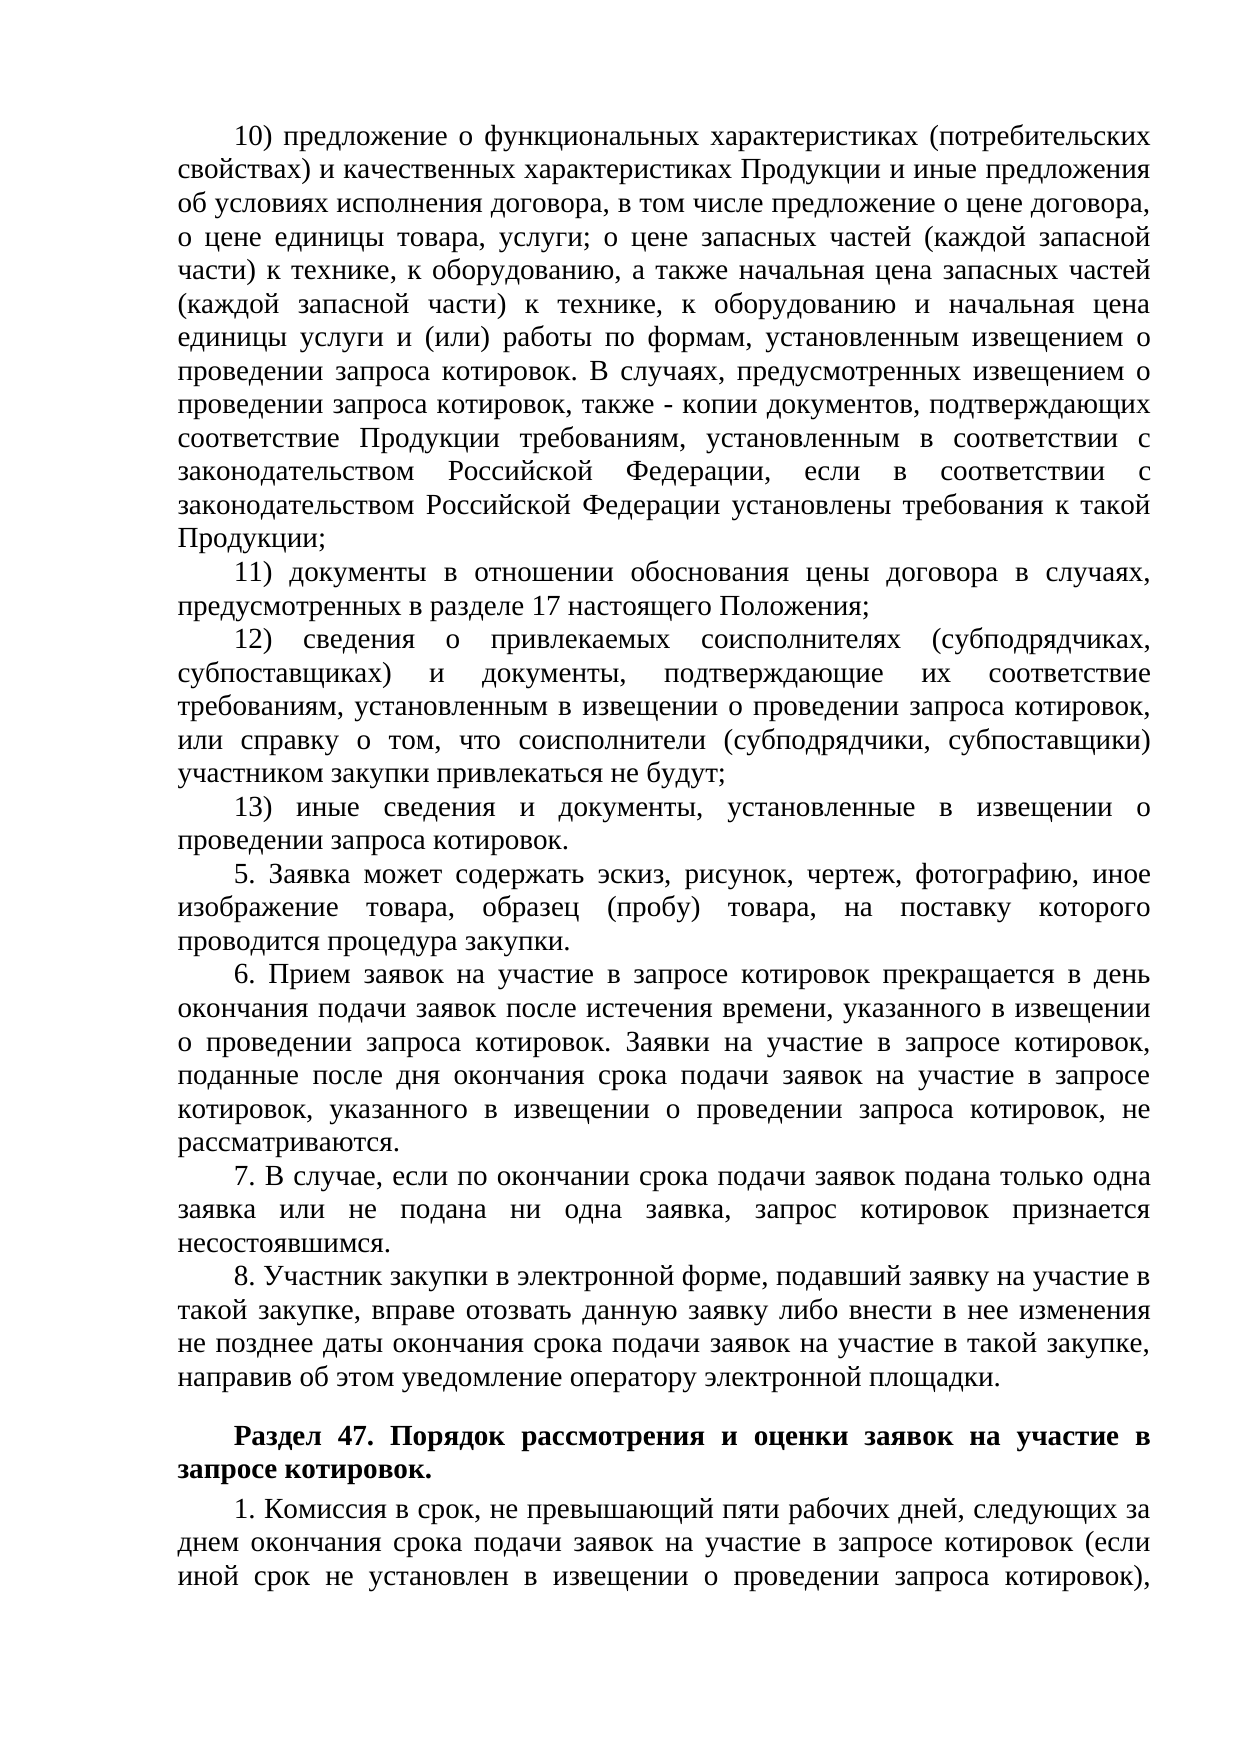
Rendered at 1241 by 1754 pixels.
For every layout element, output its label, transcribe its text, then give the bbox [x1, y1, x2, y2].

text 10) предложение о функциональных характеристиках (потребительских свойствах) и качественных характеристиках Продукции и иные предложения об условиях исполнения договора, в том числе предложение о цене договора, о цене единицы товара, услуги; о цене запасных частей (каждой запасной части) к технике, к оборудованию, а также начальная цена запасных частей (каждой запасной части) к технике, к оборудованию и начальная цена единицы услуги и (или) работы по формам, установленным извещением о проведении запроса котировок. В случаях, предусмотренных извещением о проведении запроса котировок, также - копии документов, подтверждающих соответствие Продукции требованиям, установленным в соответствии с законодательством Российской Федерации, если в соответствии с законодательством Российской Федерации установлены требования к такой Продукции; [177, 118, 1152, 554]
text 6. Прием заявок на участие в запросе котировок прекращается в день окончания подачи заявок после истечения времени, указанного в извещении о проведении запроса котировок. Заявки на участие в запросе котировок, поданные после дня окончания срока подачи заявок на участие в запросе котировок, указанного в извещении о проведении запроса котировок, не рассматриваются. [177, 957, 1152, 1158]
text 12) сведения о привлекаемых соисполнителях (субподрядчиках, субпоставщиках) и документы, подтверждающие их соответствие требованиям, установленным в извещении о проведении запроса котировок, или справку о том, что соисполнители (субподрядчики, субпоставщики) участником закупки привлекаться не будут; [177, 621, 1152, 789]
text Раздел 47. Порядок рассмотрения и оценки заявок на участие в запросе котировок. [177, 1418, 1152, 1485]
text 8. Участник закупки в электронной форме, подавший заявку на участие в такой закупке, вправе отозвать данную заявку либо внести в нее изменения не позднее даты окончания срока подачи заявок на участие в такой закупке, направив об этом уведомление оператору электронной площадки. [177, 1258, 1152, 1393]
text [177, 1491, 1152, 1592]
text 11) документы в отношении обоснования цены договора в случаях, предусмотренных в разделе 17 настоящего Положения; [177, 554, 1152, 621]
text 7. В случае, если по окончании срока подачи заявок подана только одна заявка или не подана ни одна заявка, запрос котировок признается несостоявшимся. [177, 1158, 1152, 1258]
text 13) иные сведения и документы, установленные в извещении о проведении запроса котировок. [177, 789, 1152, 856]
text 5. Заявка может содержать эскиз, рисунок, чертеж, фотографию, иное изображение товара, образец (пробу) товара, на поставку которого проводится процедура закупки. [177, 856, 1152, 957]
